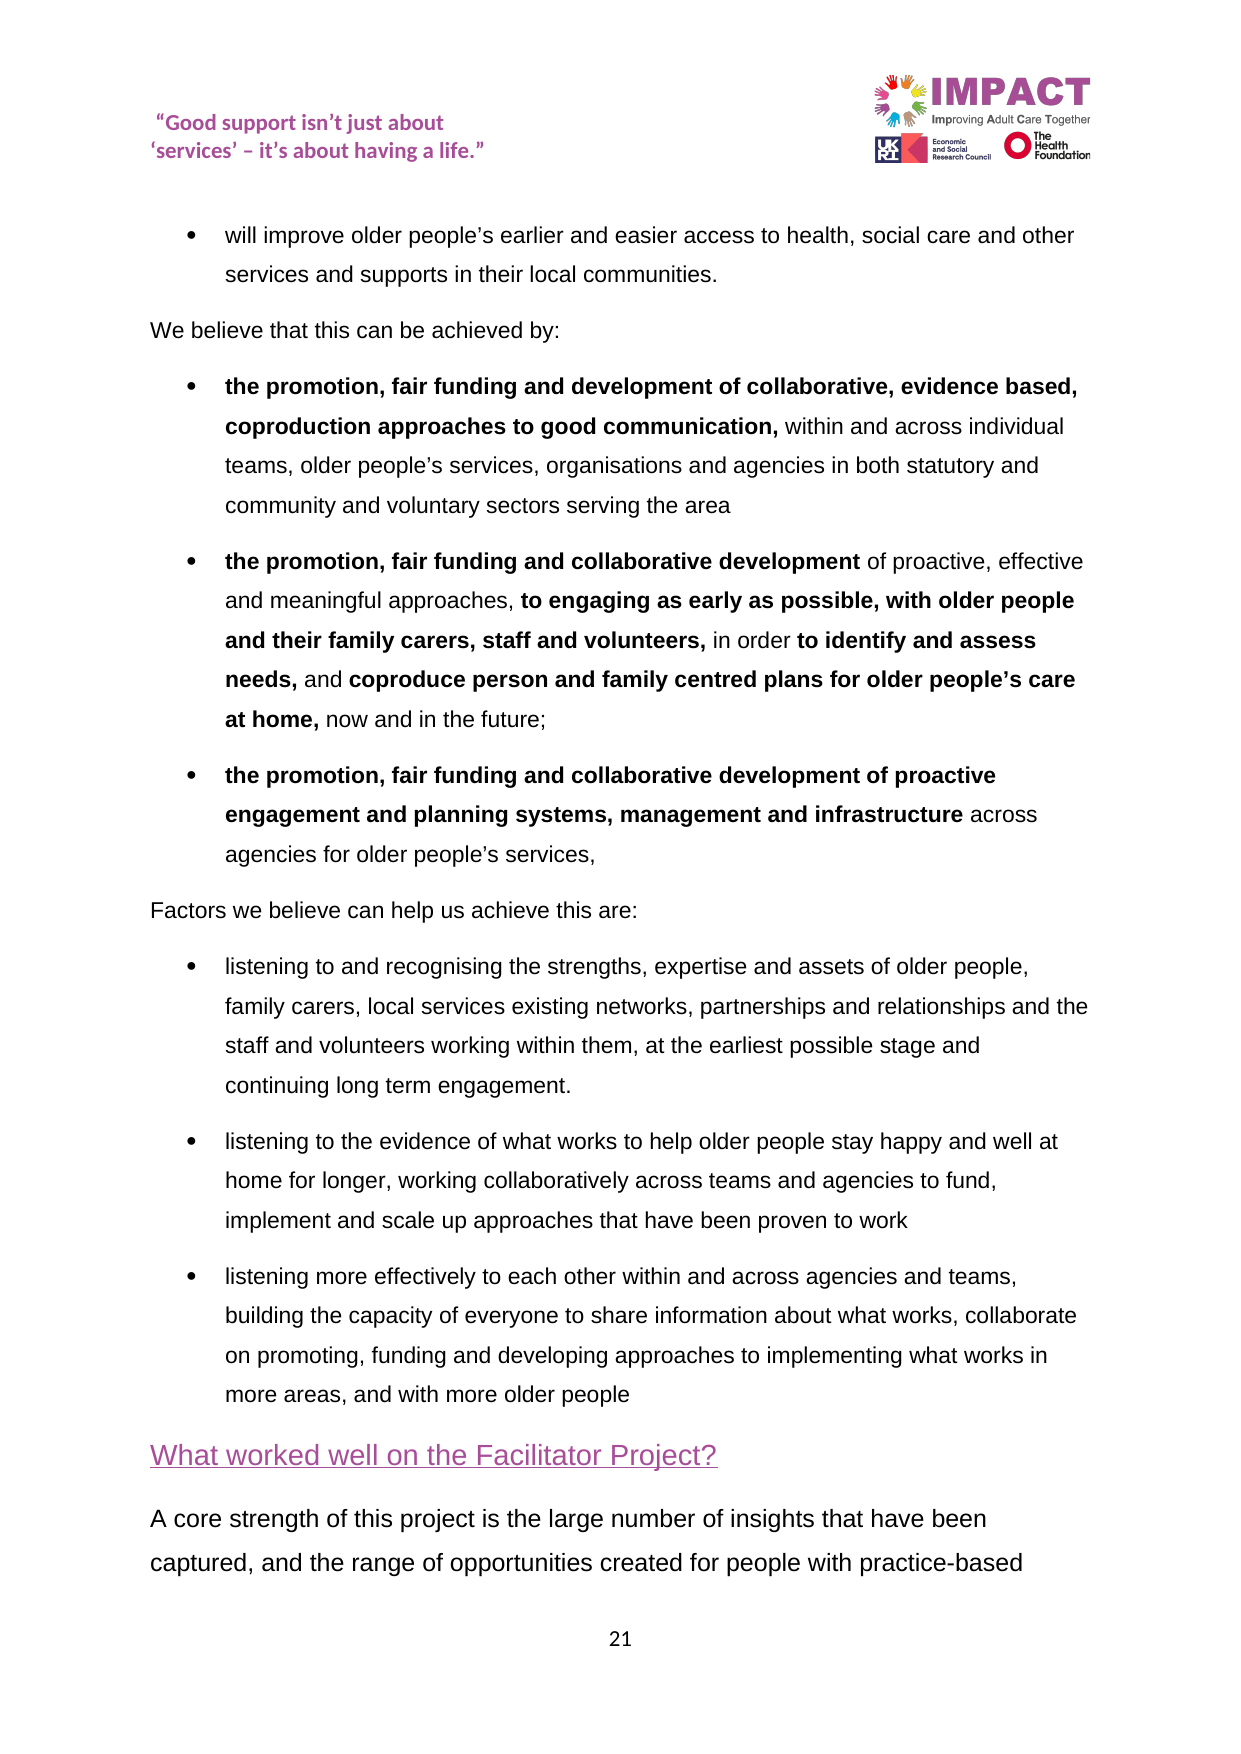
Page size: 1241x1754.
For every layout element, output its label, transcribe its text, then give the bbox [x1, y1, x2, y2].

list the promotion, fair funding and collaborative development of proactive engagement and planning systems, management and infrastructure across agencies for older people’s services, [187, 762, 1090, 867]
list will improve older people’s earlier and easier access to health, social care and other services and supports in their local communities. [187, 222, 1090, 287]
list listening more effectively to each other within and across agencies and teams, building the capacity of everyone to share information about what works, collaborate on promoting, funding and developing approaches to implementing what works in more areas, and with more older people [187, 1263, 1090, 1408]
text Factors we believe can help us achieve this are: [150, 897, 1090, 923]
picture [874, 75, 1091, 163]
list the promotion, fair funding and development of collaborative, evidence based, coproduction approaches to good communication, within and across individual teams, older people’s services, organisations and agencies in both statutory and community and voluntary sectors serving the area [187, 373, 1090, 518]
list listening to and recognising the strengths, expertise and assets of older people, family carers, local services existing networks, partnerships and relationships and the staff and volunteers working within them, at the earliest possible stage and continuing long term engagement. [187, 953, 1090, 1098]
subtitle What worked well on the Facilitator Project? [150, 1437, 1090, 1471]
text We believe that this can be achieved by: [150, 317, 1090, 343]
list listening to the evidence of what works to help older people stay happy and well at home for longer, working collaboratively across teams and agencies to fund, implement and scale up approaches that have been proven to work [187, 1128, 1090, 1233]
list the promotion, fair funding and collaborative development of proactive, effective and meaningful approaches, to engaging as early as possible, with older people and their family carers, staff and volunteers, in order to identify and assess needs, and coproduce person and family centred plans for older people’s care at home, now and in the future; [187, 548, 1090, 732]
